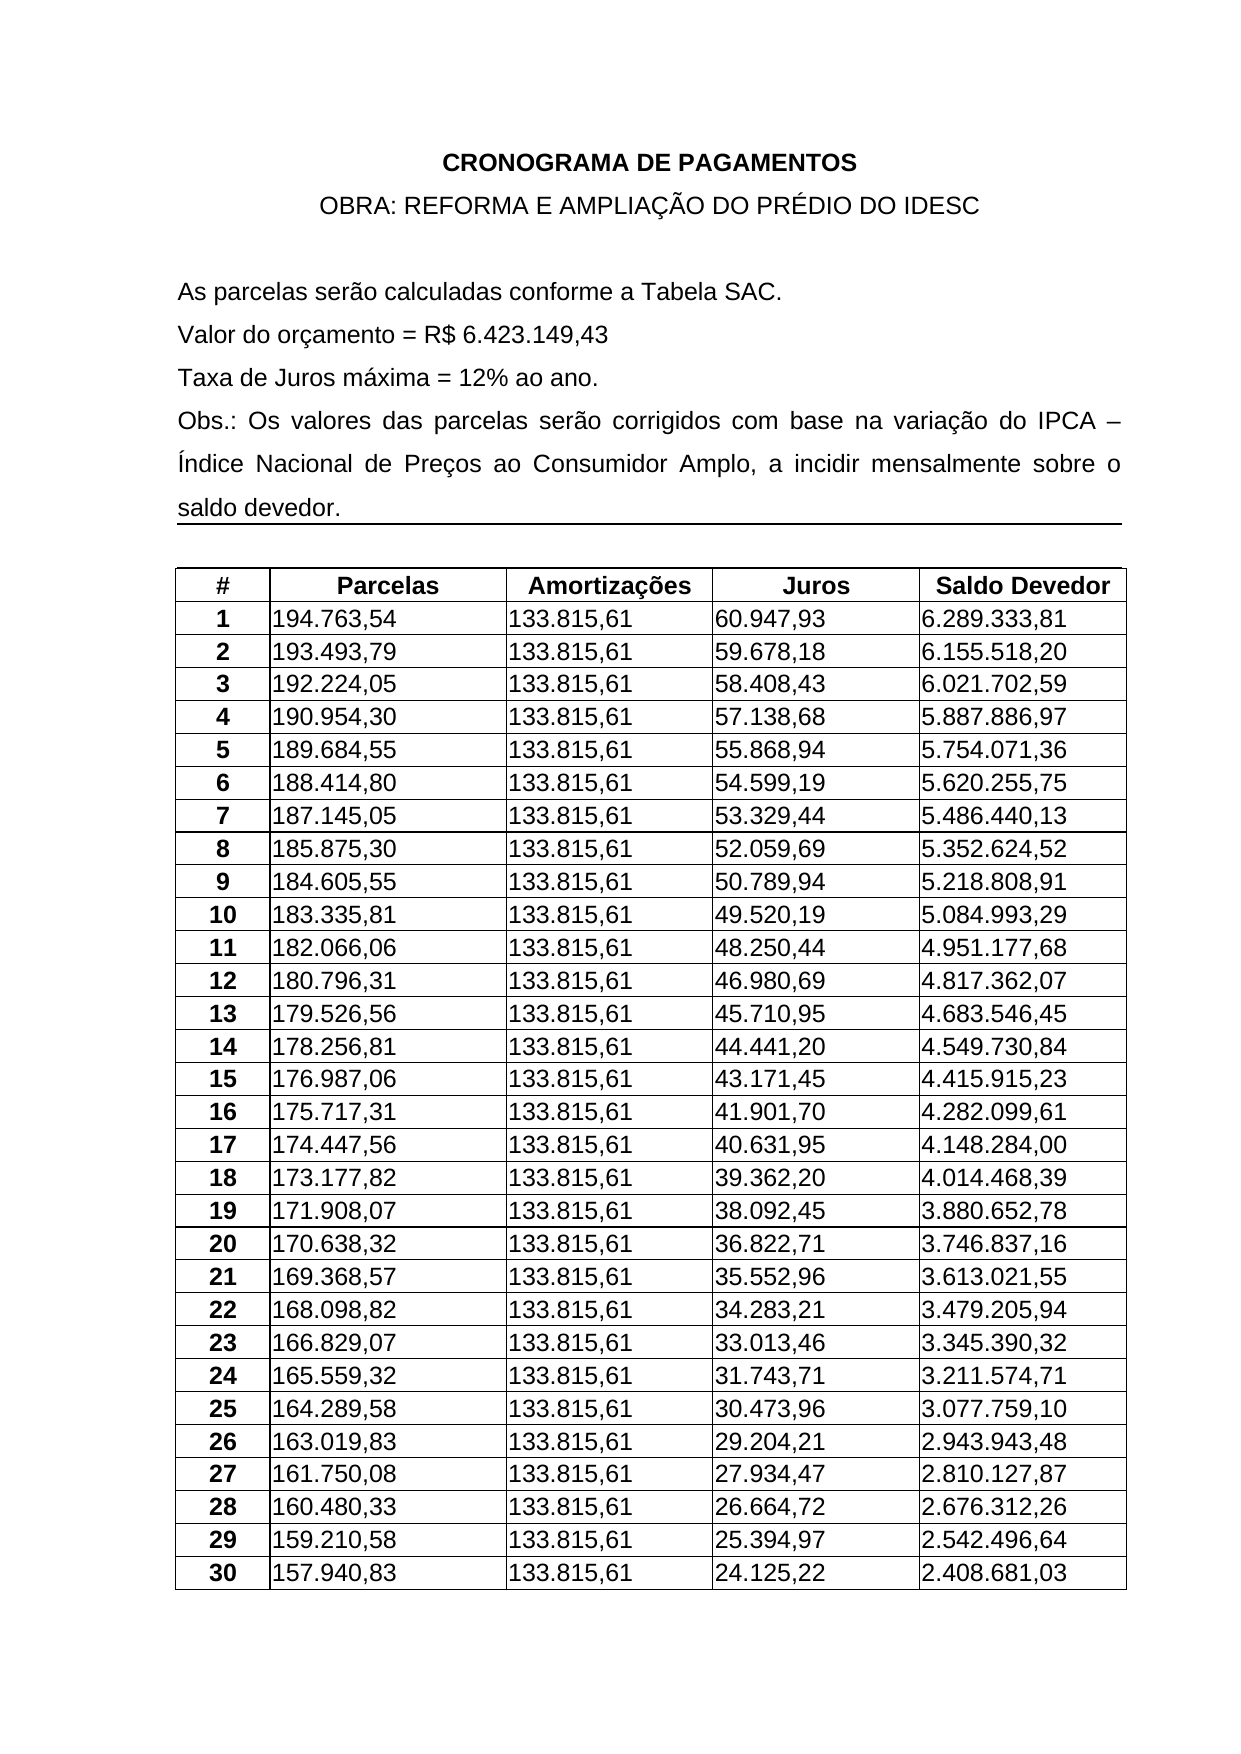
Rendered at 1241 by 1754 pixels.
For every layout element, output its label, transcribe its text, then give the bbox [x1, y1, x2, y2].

table_cell 133.815,61 [507, 1557, 712, 1588]
table_cell 5.887.886,97 [920, 701, 1126, 733]
table_cell 52.059,69 [713, 833, 919, 864]
table_cell 2.408.681,03 [920, 1557, 1126, 1588]
table_cell 22 [176, 1293, 269, 1325]
table_cell 4.014.468,39 [920, 1162, 1126, 1193]
table_cell 160.480,33 [271, 1491, 506, 1523]
table_cell 35.552,96 [713, 1260, 919, 1292]
table_cell 174.447,56 [271, 1129, 506, 1161]
table_cell 164.289,58 [271, 1392, 506, 1424]
table_cell 189.684,55 [271, 734, 506, 766]
table_cell 38.092,45 [713, 1195, 919, 1226]
table_cell 28 [176, 1491, 269, 1523]
table_cell 165.559,32 [271, 1359, 506, 1391]
table_cell 41.901,70 [713, 1096, 919, 1128]
table_cell 2 [176, 635, 269, 667]
table_cell 15 [176, 1063, 269, 1095]
table_cell 8 [176, 833, 269, 864]
table_cell 133.815,61 [507, 997, 712, 1029]
table_cell 133.815,61 [507, 1030, 712, 1062]
table_cell 25 [176, 1392, 269, 1424]
table_cell 133.815,61 [507, 767, 712, 798]
table_cell 2.542.496,64 [920, 1524, 1126, 1556]
table_cell 3.746.837,16 [920, 1228, 1126, 1259]
table_header Saldo Devedor [920, 569, 1126, 601]
table_cell 133.815,61 [507, 1260, 712, 1292]
table_cell 34.283,21 [713, 1293, 919, 1325]
table_cell 5.218.808,91 [920, 865, 1126, 897]
table_cell 3.880.652,78 [920, 1195, 1126, 1226]
text OBRA: REFORMA E AMPLIAÇÃO DO PRÉDIO DO IDESC [177, 191, 1122, 219]
table_cell 170.638,32 [271, 1228, 506, 1259]
table_cell 10 [176, 898, 269, 930]
table_cell 7 [176, 800, 269, 831]
table_cell 57.138,68 [713, 701, 919, 733]
table_cell 23 [176, 1326, 269, 1358]
table_cell 3.077.759,10 [920, 1392, 1126, 1424]
table_cell 5.084.993,29 [920, 898, 1126, 930]
table_cell 36.822,71 [713, 1228, 919, 1259]
table_cell 194.763,54 [271, 602, 506, 634]
table_cell 50.789,94 [713, 865, 919, 897]
table_cell 60.947,93 [713, 602, 919, 634]
table_cell 4.282.099,61 [920, 1096, 1126, 1128]
table_cell 20 [176, 1228, 269, 1259]
table_cell 133.815,61 [507, 865, 712, 897]
table_cell 59.678,18 [713, 635, 919, 667]
table_cell 133.815,61 [507, 1392, 712, 1424]
table_cell 133.815,61 [507, 1326, 712, 1358]
table_cell 11 [176, 931, 269, 963]
table_cell 16 [176, 1096, 269, 1128]
table_cell 24.125,22 [713, 1557, 919, 1588]
table_cell 30.473,96 [713, 1392, 919, 1424]
table_cell 39.362,20 [713, 1162, 919, 1193]
table_cell 178.256,81 [271, 1030, 506, 1062]
table_cell 19 [176, 1195, 269, 1226]
table_cell 182.066,06 [271, 931, 506, 963]
table_cell 133.815,61 [507, 635, 712, 667]
table_cell 133.815,61 [507, 931, 712, 963]
table_cell 6 [176, 767, 269, 798]
table_cell 6.289.333,81 [920, 602, 1126, 634]
table_cell 169.368,57 [271, 1260, 506, 1292]
table_cell 185.875,30 [271, 833, 506, 864]
table_cell 176.987,06 [271, 1063, 506, 1095]
table_cell 179.526,56 [271, 997, 506, 1029]
table_cell 18 [176, 1162, 269, 1193]
table_cell 190.954,30 [271, 701, 506, 733]
table_cell 3.345.390,32 [920, 1326, 1126, 1358]
table_cell 163.019,83 [271, 1425, 506, 1457]
table_cell 5.486.440,13 [920, 800, 1126, 831]
table_cell 6.021.702,59 [920, 668, 1126, 700]
table_cell 29 [176, 1524, 269, 1556]
table_cell 133.815,61 [507, 1458, 712, 1490]
text Valor do orçamento = R$ 6.423.149,43 [177, 320, 1122, 349]
table_cell 54.599,19 [713, 767, 919, 798]
table_cell 192.224,05 [271, 668, 506, 700]
table_cell 157.940,83 [271, 1557, 506, 1588]
table_cell 133.815,61 [507, 800, 712, 831]
table_cell 5.352.624,52 [920, 833, 1126, 864]
table_cell 4.148.284,00 [920, 1129, 1126, 1161]
table_cell 31.743,71 [713, 1359, 919, 1391]
table_cell 4.951.177,68 [920, 931, 1126, 963]
table_cell 175.717,31 [271, 1096, 506, 1128]
table_cell 184.605,55 [271, 865, 506, 897]
table_cell 183.335,81 [271, 898, 506, 930]
table_cell 27 [176, 1458, 269, 1490]
table_cell 3.479.205,94 [920, 1293, 1126, 1325]
table_cell 21 [176, 1260, 269, 1292]
table_cell 133.815,61 [507, 1195, 712, 1226]
table_cell 6.155.518,20 [920, 635, 1126, 667]
table_cell 133.815,61 [507, 701, 712, 733]
table_cell 2.810.127,87 [920, 1458, 1126, 1490]
table_cell 166.829,07 [271, 1326, 506, 1358]
table_cell 168.098,82 [271, 1293, 506, 1325]
table_cell 188.414,80 [271, 767, 506, 798]
table_cell 5.754.071,36 [920, 734, 1126, 766]
table_cell 4.683.546,45 [920, 997, 1126, 1029]
table_cell 133.815,61 [507, 1129, 712, 1161]
text As parcelas serão calculadas conforme a Tabela SAC. [177, 277, 1122, 306]
table_cell 133.815,61 [507, 1293, 712, 1325]
table_cell 193.493,79 [271, 635, 506, 667]
table_cell 55.868,94 [713, 734, 919, 766]
table_cell 58.408,43 [713, 668, 919, 700]
table_cell 29.204,21 [713, 1425, 919, 1457]
text CRONOGRAMA DE PAGAMENTOS [177, 148, 1122, 176]
table_cell 3.211.574,71 [920, 1359, 1126, 1391]
table_cell 133.815,61 [507, 1491, 712, 1523]
table_cell 17 [176, 1129, 269, 1161]
table_cell 171.908,07 [271, 1195, 506, 1226]
table_cell 24 [176, 1359, 269, 1391]
table_cell 133.815,61 [507, 734, 712, 766]
table_header Amortizações [507, 569, 712, 601]
table_cell 26 [176, 1425, 269, 1457]
table_cell 133.815,61 [507, 602, 712, 634]
table_header # [176, 569, 269, 601]
table_cell 53.329,44 [713, 800, 919, 831]
table_cell 133.815,61 [507, 1524, 712, 1556]
table_cell 133.815,61 [507, 1162, 712, 1193]
table_cell 4.415.915,23 [920, 1063, 1126, 1095]
table_cell 5.620.255,75 [920, 767, 1126, 798]
table_cell 4.817.362,07 [920, 964, 1126, 996]
table_cell 45.710,95 [713, 997, 919, 1029]
table_cell 25.394,97 [713, 1524, 919, 1556]
table_cell 46.980,69 [713, 964, 919, 996]
table_cell 133.815,61 [507, 668, 712, 700]
table_cell 9 [176, 865, 269, 897]
table_cell 5 [176, 734, 269, 766]
table_cell 1 [176, 602, 269, 634]
table_cell 4.549.730,84 [920, 1030, 1126, 1062]
table_cell 187.145,05 [271, 800, 506, 831]
table_cell 14 [176, 1030, 269, 1062]
table_cell 133.815,61 [507, 964, 712, 996]
table_cell 33.013,46 [713, 1326, 919, 1358]
table_cell 133.815,61 [507, 898, 712, 930]
text Obs.: Os valores das parcelas serão corrigidos com base na variação do IPCA – Índice Nacional de Preços ao Consumidor Amplo, a incidir mensalmente sobre o saldo devedor. [177, 406, 1122, 523]
table_cell 133.815,61 [507, 1359, 712, 1391]
table_cell 133.815,61 [507, 1096, 712, 1128]
table_cell 2.943.943,48 [920, 1425, 1126, 1457]
table_cell 44.441,20 [713, 1030, 919, 1062]
table_cell 161.750,08 [271, 1458, 506, 1490]
table_cell 180.796,31 [271, 964, 506, 996]
table_cell 49.520,19 [713, 898, 919, 930]
table_cell 3 [176, 668, 269, 700]
table_cell 27.934,47 [713, 1458, 919, 1490]
table_cell 40.631,95 [713, 1129, 919, 1161]
table_cell 133.815,61 [507, 1063, 712, 1095]
table_cell 133.815,61 [507, 1228, 712, 1259]
text Taxa de Juros máxima = 12% ao ano. [177, 363, 1122, 392]
table_cell 26.664,72 [713, 1491, 919, 1523]
table_cell 4 [176, 701, 269, 733]
table_cell 159.210,58 [271, 1524, 506, 1556]
table_cell 30 [176, 1557, 269, 1588]
table_header Juros [713, 569, 919, 601]
table_cell 48.250,44 [713, 931, 919, 963]
table_cell 2.676.312,26 [920, 1491, 1126, 1523]
table_cell 173.177,82 [271, 1162, 506, 1193]
table_header Parcelas [271, 569, 506, 601]
table_cell 13 [176, 997, 269, 1029]
table_cell 3.613.021,55 [920, 1260, 1126, 1292]
table_cell 133.815,61 [507, 1425, 712, 1457]
table_cell 43.171,45 [713, 1063, 919, 1095]
table_cell 133.815,61 [507, 833, 712, 864]
table_cell 12 [176, 964, 269, 996]
